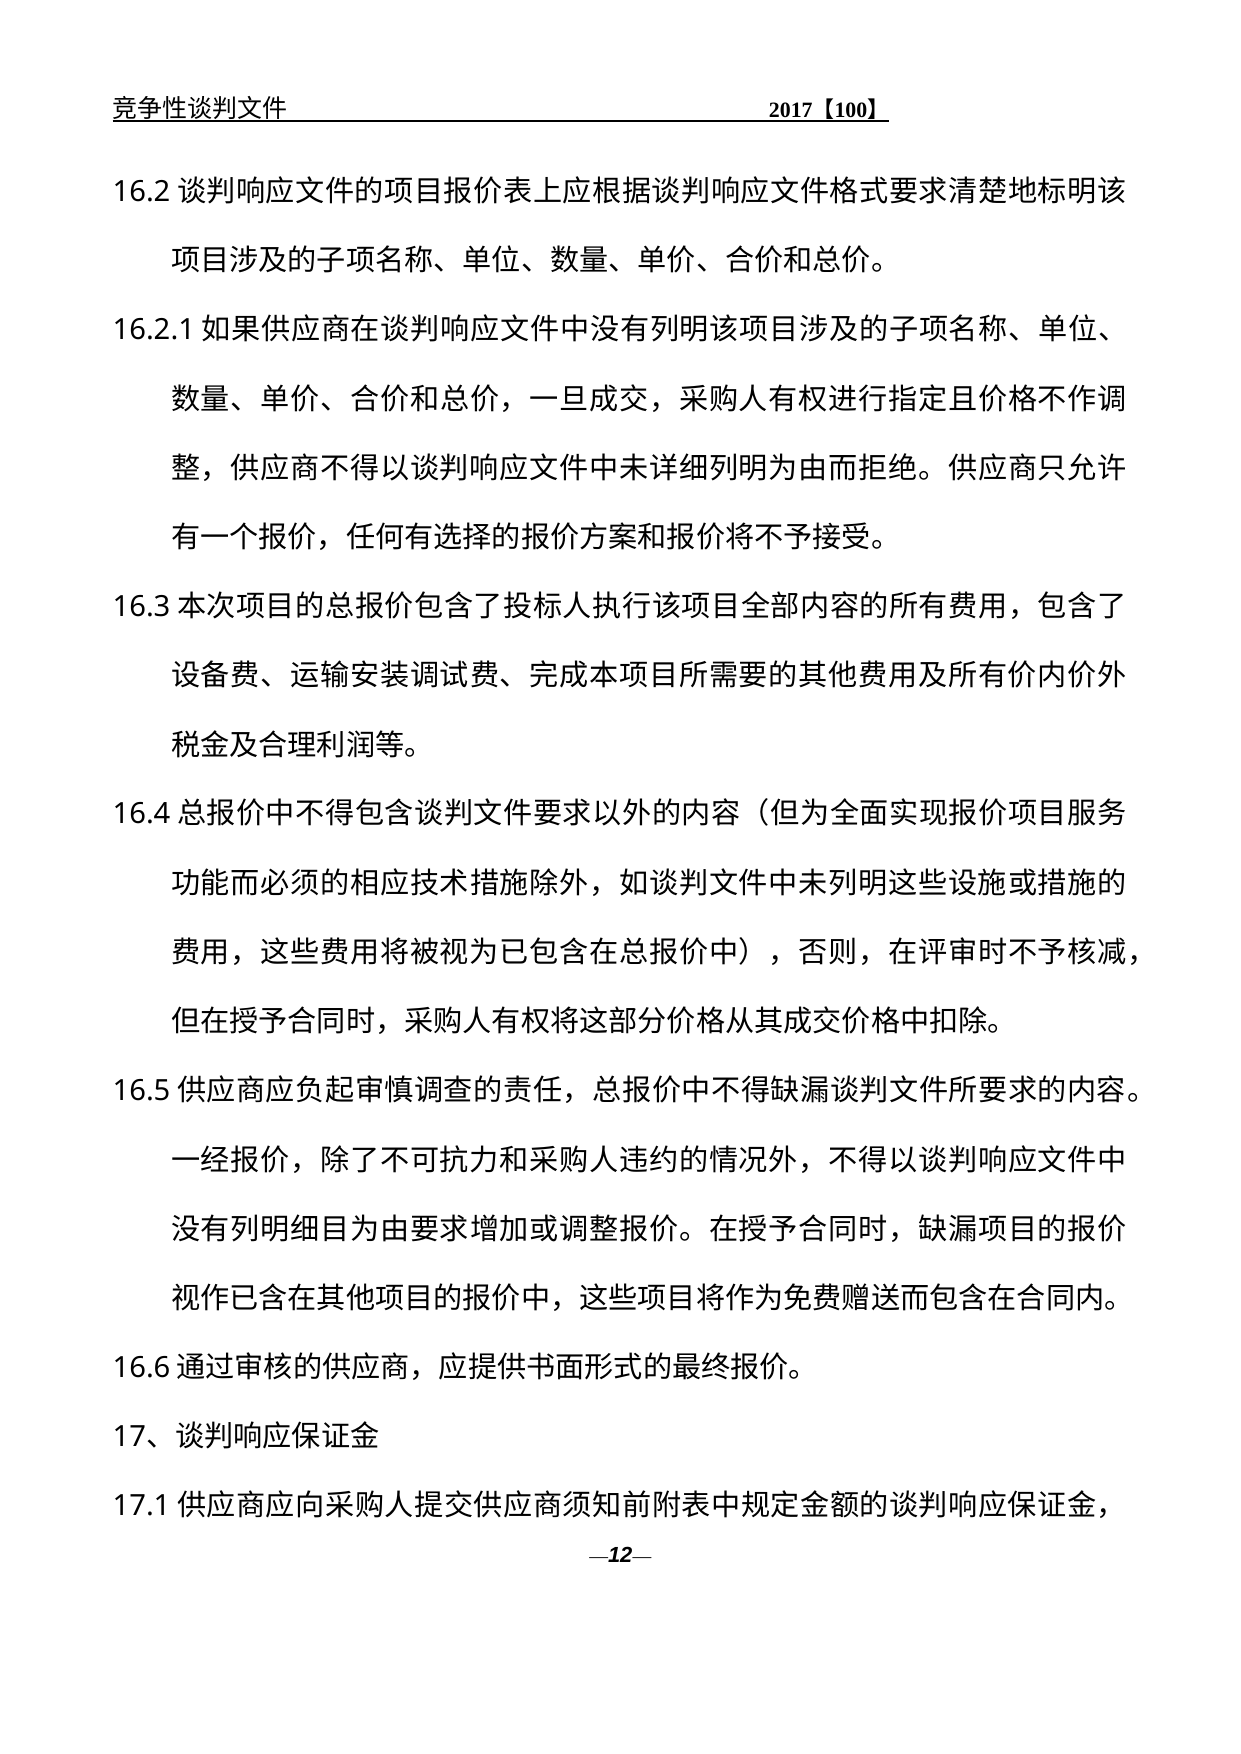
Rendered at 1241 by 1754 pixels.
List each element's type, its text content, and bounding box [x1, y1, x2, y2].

text 16.2.1如果供应商在谈判响应文件中没有列明该项目涉及的子项名称、单位、数量、单价、合价和总价，一旦成交，采购人有权进行指定且价格不作调整，供应商不得以谈判响应文件中未详细列明为由而拒绝。供应商只允许有一个报价，任何有选择的报价方案和报价将不予接受。 [112, 293, 1128, 569]
text 16.4总报价中不得包含谈判文件要求以外的内容（但为全面实现报价项目服务功能而必须的相应技术措施除外，如谈判文件中未列明这些设施或措施的费用，这些费用将被视为已包含在总报价中），否则，在评审时不予核减，但在授予合同时，采购人有权将这部分价格从其成交价格中扣除。 [112, 777, 1128, 1053]
text 16.6通过审核的供应商，应提供书面形式的最终报价。 [112, 1330, 1128, 1399]
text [112, 1468, 1128, 1538]
text 16.3本次项目的总报价包含了投标人执行该项目全部内容的所有费用，包含了设备费、运输安装调试费、完成本项目所需要的其他费用及所有价内价外税金及合理利润等。 [112, 569, 1128, 777]
text 16.2谈判响应文件的项目报价表上应根据谈判响应文件格式要求清楚地标明该项目涉及的子项名称、单位、数量、单价、合价和总价。 [112, 154, 1128, 293]
text 16.5供应商应负起审慎调查的责任，总报价中不得缺漏谈判文件所要求的内容。一经报价，除了不可抗力和采购人违约的情况外，不得以谈判响应文件中没有列明细目为由要求增加或调整报价。在授予合同时，缺漏项目的报价视作已含在其他项目的报价中，这些项目将作为免费赠送而包含在合同内。 [112, 1053, 1128, 1330]
text 17、谈判响应保证金 [112, 1399, 1128, 1468]
